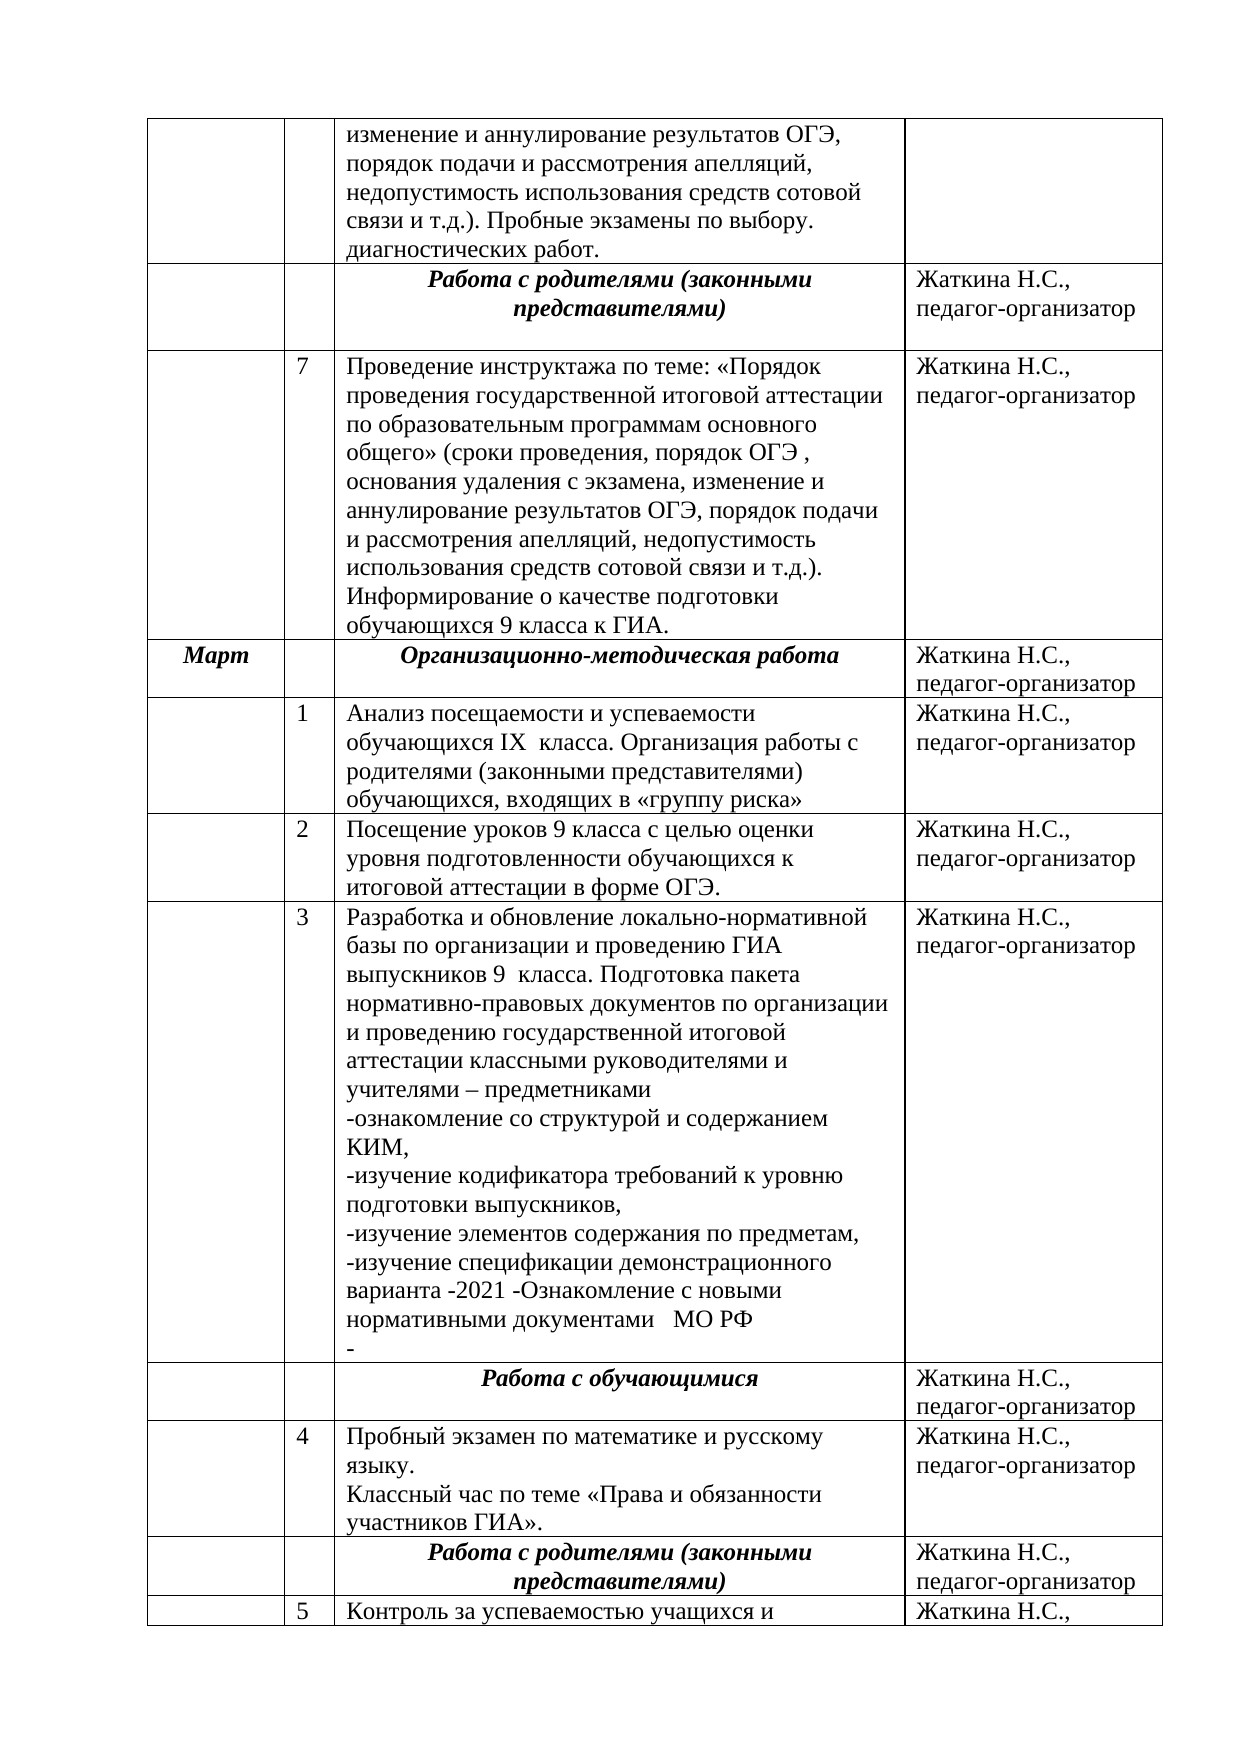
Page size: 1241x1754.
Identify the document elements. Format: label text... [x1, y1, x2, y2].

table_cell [906, 1596, 1162, 1624]
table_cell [335, 1596, 904, 1624]
table_cell Жаткина Н.С., педагог-организатор [906, 1363, 1162, 1420]
table_cell 7 [285, 351, 334, 639]
table_cell [148, 1596, 284, 1624]
table_cell Работа с родителями (законными представителями) [335, 264, 904, 350]
table_cell Жаткина Н.С., педагог-организатор [906, 264, 1162, 350]
table_cell Работа с родителями (законными представителями) [335, 1537, 904, 1595]
table_cell Жаткина Н.С., педагог-организатор [906, 1421, 1162, 1536]
table_cell Разработка и обновление локально-нормативной базы по организации и проведению ГИА выпускников 9 класса. Подготовка пакета нормативно-правовых документов по организации и проведению государственной итоговой аттестации классными руководителями и учителями – предметниками -ознакомление со структурой и содержанием КИМ, -изучение кодификатора требований к уровню подготовки выпускников, -изучение элементов содержания по предметам, -изучение спецификации демонстрационного варианта -2021 -Ознакомление с новыми нормативными документами МО РФ - [335, 902, 904, 1362]
table_cell [148, 1363, 284, 1420]
table_cell 2 [285, 814, 334, 901]
table_cell [148, 902, 284, 1362]
table_cell Организационно-методическая работа [335, 640, 904, 697]
table_cell Жаткина Н.С., педагог-организатор [906, 814, 1162, 901]
table_cell [285, 1537, 334, 1595]
table_cell Пробный экзамен по математике и русскому языку. Классный час по теме «Права и обязанности участников ГИА». [335, 1421, 904, 1536]
table_cell [285, 1363, 334, 1420]
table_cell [335, 119, 904, 263]
table_cell Проведение инструктажа по теме: «Порядок проведения государственной итоговой аттестации по образовательным программам основного общего» (сроки проведения, порядок ОГЭ , основания удаления с экзамена, изменение и аннулирование результатов ОГЭ, порядок подачи и рассмотрения апелляций, недопустимость использования средств сотовой связи и т.д.). Информирование о качестве подготовки обучающихся 9 класса к ГИА. [335, 351, 904, 639]
table_cell [148, 1537, 284, 1595]
table_cell 3 [285, 902, 334, 1362]
table_cell Жаткина Н.С., педагог-организатор [906, 902, 1162, 1362]
table_cell Жаткина Н.С., педагог-организатор [906, 351, 1162, 639]
table_cell Посещение уроков 9 класса с целью оценки уровня подготовленности обучающихся к итоговой аттестации в форме ОГЭ. [335, 814, 904, 901]
table_cell [148, 814, 284, 901]
table_cell Жаткина Н.С., педагог-организатор [906, 1537, 1162, 1595]
table_cell 4 [285, 1421, 334, 1536]
table_cell 5 [285, 1596, 334, 1624]
table_cell Анализ посещаемости и успеваемости обучающихся IX класса. Организация работы с родителями (законными представителями) обучающихся, входящих в «группу риска» [335, 698, 904, 813]
table_cell [285, 264, 334, 350]
table_cell 6 [285, 119, 334, 263]
table_cell [148, 264, 284, 350]
table_cell [148, 1421, 284, 1536]
table_cell [148, 119, 284, 263]
table_cell Жаткина Н.С., педагог-организатор [906, 698, 1162, 813]
table_cell Жаткина Н.С., педагог-организатор [906, 640, 1162, 697]
table_cell [148, 351, 284, 639]
table_cell Работа с обучающимися [335, 1363, 904, 1420]
table_cell [285, 640, 334, 697]
table_cell 1 [285, 698, 334, 813]
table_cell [906, 119, 1162, 263]
table_cell Март [148, 640, 284, 697]
table_cell [148, 698, 284, 813]
